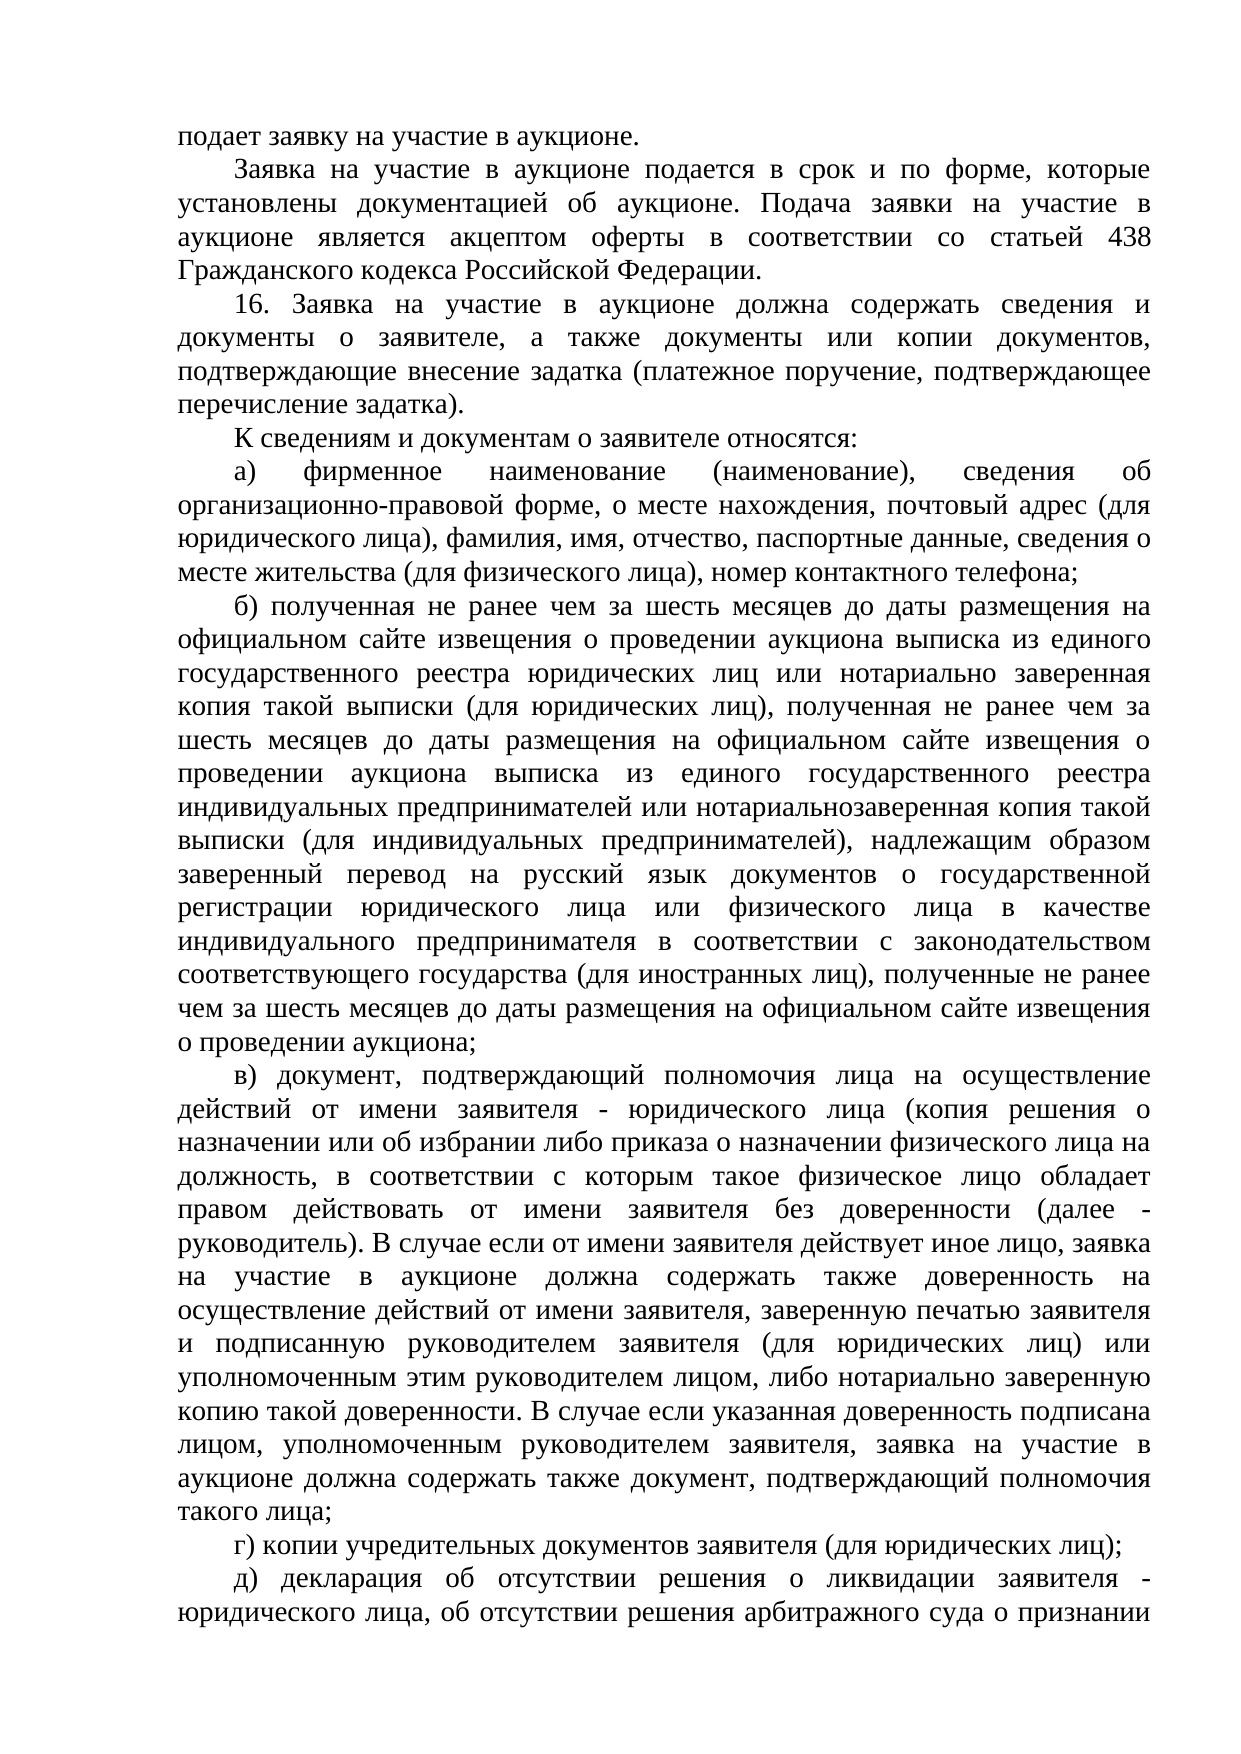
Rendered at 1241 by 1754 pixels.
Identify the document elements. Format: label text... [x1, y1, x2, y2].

text г) копии учредительных документов заявителя (для юридических лиц); [177, 1527, 1152, 1560]
text Заявка на участие в аукционе подается в срок и по форме, которые установлены документацией об аукционе. Подача заявки на участие в аукционе является акцептом оферты в соответствии со статьей 438 Гражданского кодекса Российской Федерации. [177, 152, 1152, 286]
text в) документ, подтверждающий полномочия лица на осуществление действий от имени заявителя - юридического лица (копия решения о назначении или об избрании либо приказа о назначении физического лица на должность, в соответствии с которым такое физическое лицо обладает правом действовать от имени заявителя без доверенности (далее - руководитель). В случае если от имени заявителя действует иное лицо, заявка на участие в аукционе должна содержать также доверенность на осуществление действий от имени заявителя, заверенную печатью заявителя и подписанную руководителем заявителя (для юридических лиц) или уполномоченным этим руководителем лицом, либо нотариально заверенную копию такой доверенности. В случае если указанная доверенность подписана лицом, уполномоченным руководителем заявителя, заявка на участие в аукционе должна содержать также документ, подтверждающий полномочия такого лица; [177, 1057, 1152, 1527]
text б) полученная не ранее чем за шесть месяцев до даты размещения на официальном сайте извещения о проведении аукциона выписка из единого государственного реестра юридических лиц или нотариально заверенная копия такой выписки (для юридических лиц), полученная не ранее чем за шесть месяцев до даты размещения на официальном сайте извещения о проведении аукциона выписка из единого государственного реестра индивидуальных предпринимателей или нотариальнозаверенная копия такой выписки (для индивидуальных предпринимателей), надлежащим образом заверенный перевод на русский язык документов о государственной регистрации юридического лица или физического лица в качестве индивидуального предпринимателя в соответствии с законодательством соответствующего государства (для иностранных лиц), полученные не ранее чем за шесть месяцев до даты размещения на официальном сайте извещения о проведении аукциона; [177, 588, 1152, 1057]
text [177, 118, 1152, 152]
text К сведениям и документам о заявителе относятся: [177, 420, 1152, 453]
text а) фирменное наименование (наименование), сведения об организационно-правовой форме, о месте нахождения, почтовый адрес (для юридического лица), фамилия, имя, отчество, паспортные данные, сведения о месте жительства (для физического лица), номер контактного телефона; [177, 453, 1152, 588]
text 16. Заявка на участие в аукционе должна содержать сведения и документы о заявителе, а также документы или копии документов, подтверждающие внесение задатка (платежное поручение, подтверждающее перечисление задатка). [177, 286, 1152, 420]
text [177, 1560, 1152, 1627]
